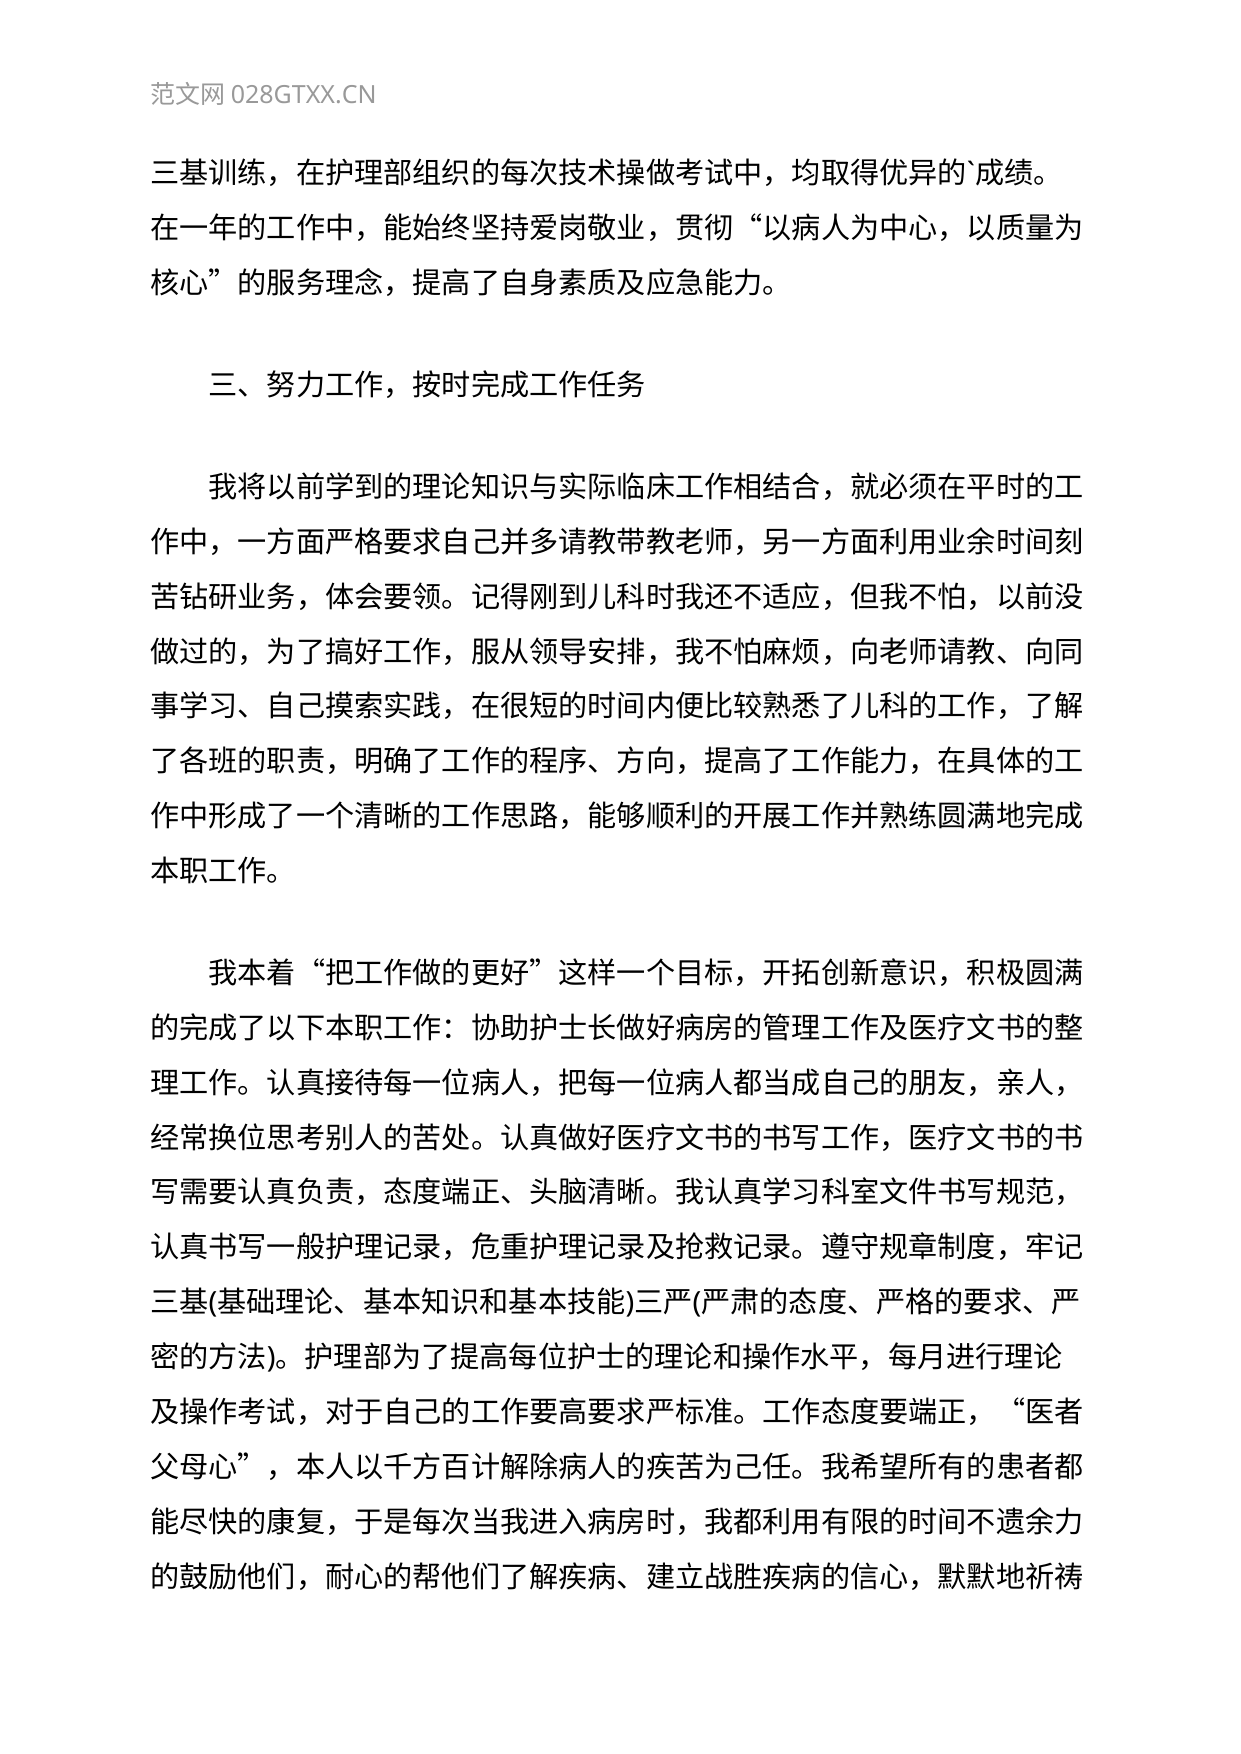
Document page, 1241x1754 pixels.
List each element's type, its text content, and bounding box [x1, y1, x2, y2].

text 三、努力工作，按时完成工作任务 [150, 362, 1090, 404]
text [150, 949, 1090, 1596]
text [150, 150, 1090, 302]
text 我将以前学到的理论知识与实际临床工作相结合，就必须在平时的工作中，一方面严格要求自己并多请教带教老师，另一方面利用业余时间刻苦钻研业务，体会要领。记得刚到儿科时我还不适应，但我不怕，以前没做过的，为了搞好工作，服从领导安排，我不怕麻烦，向老师请教、向同事学习、自己摸索实践，在很短的时间内便比较熟悉了儿科的工作，了解了各班的职责，明确了工作的程序、方向，提高了工作能力，在具体的工作中形成了一个清晰的工作思路，能够顺利的开展工作并熟练圆满地完成本职工作。 [150, 463, 1090, 890]
